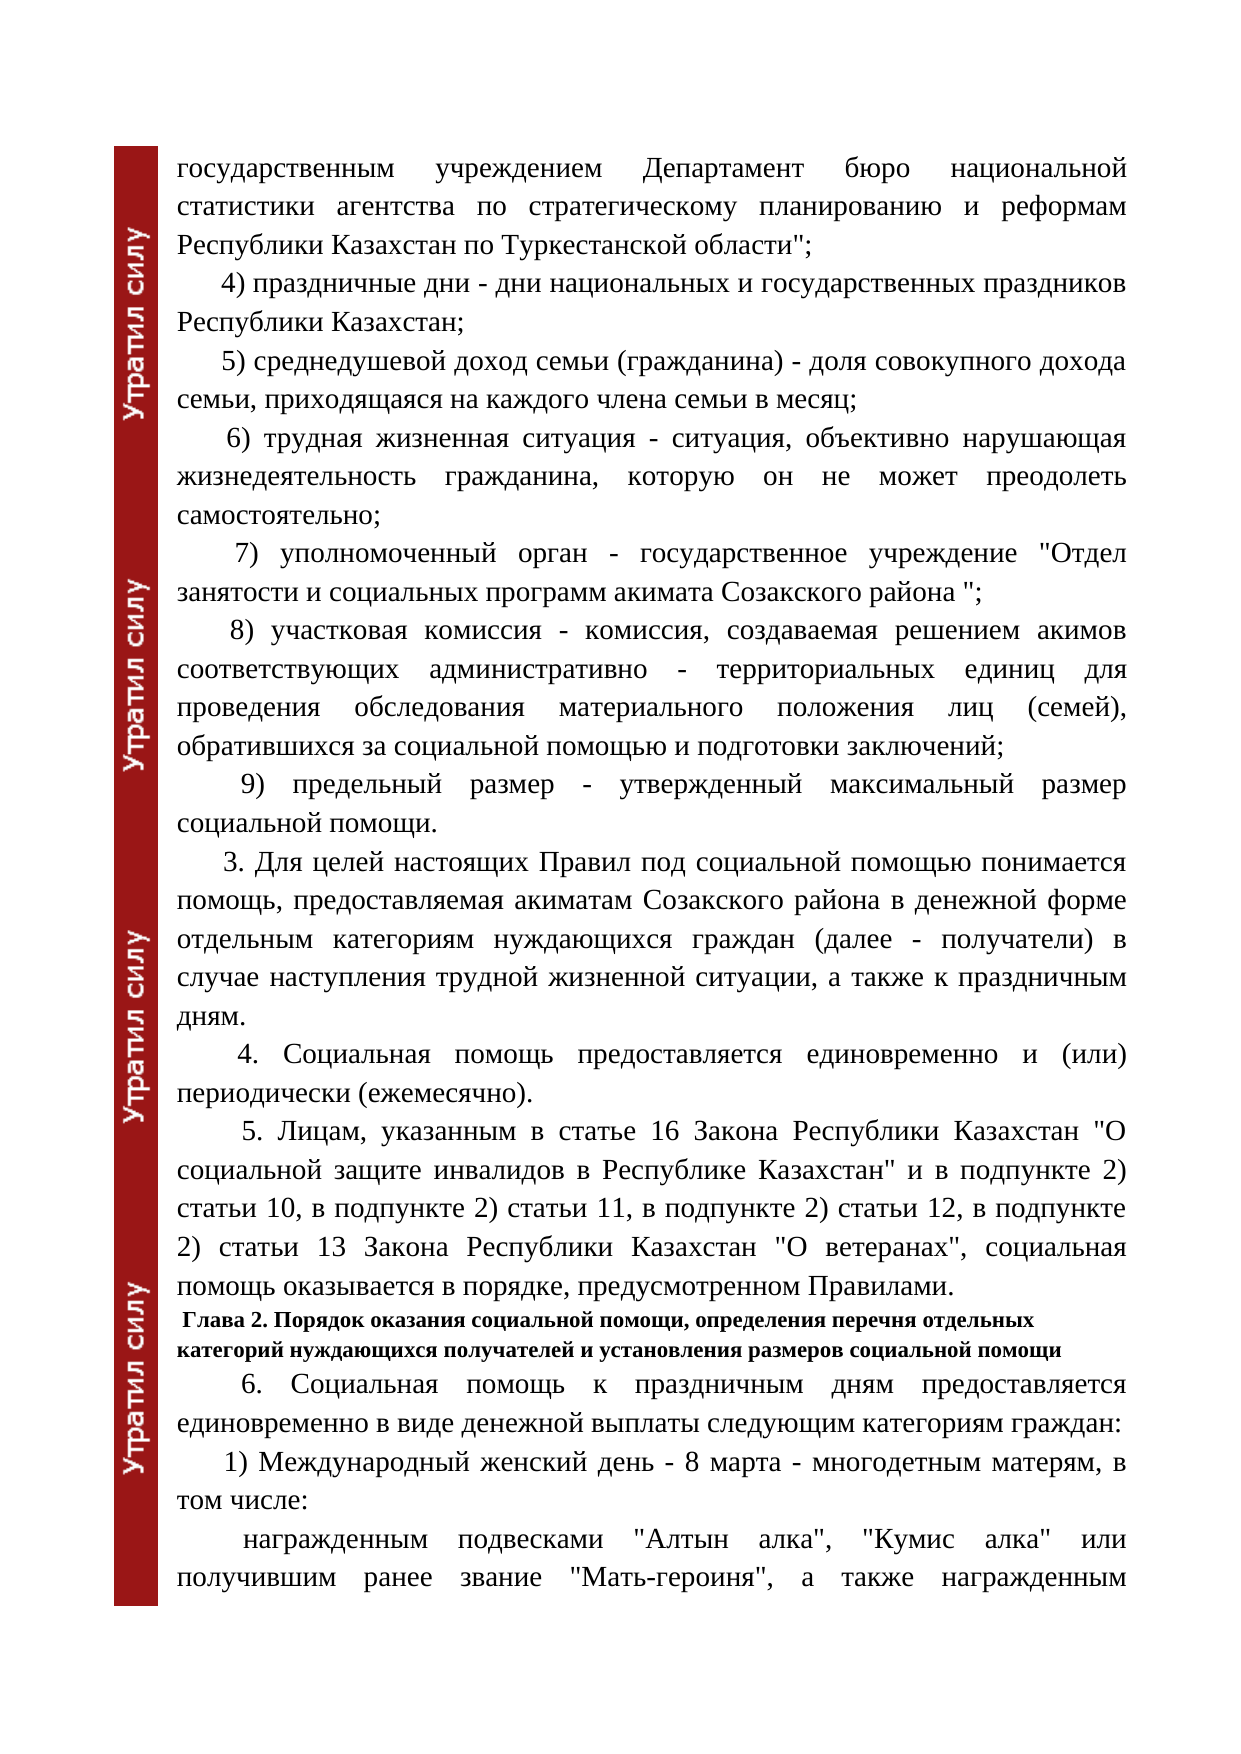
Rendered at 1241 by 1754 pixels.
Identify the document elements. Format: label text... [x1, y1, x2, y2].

picture [114, 1593, 158, 1606]
picture [114, 1363, 158, 1367]
text 9) предельный размер - утвержденный максимальный размер социальной помощи. [112, 767, 1128, 839]
picture [114, 1439, 158, 1444]
text 8) участковая комиссия - комиссия, создаваемая решением акимов соответствующих административно - территориальных единиц для проведения обследования материального положения лиц (семей), обратившихся за социальной помощью и подготовки заключений; [112, 612, 1128, 762]
picture [114, 415, 158, 420]
text 6) трудная жизненная ситуация - ситуация, объективно нарушающая жизнедеятельность гражданина, которую он не может преодолеть самостоятельно; [112, 420, 1128, 530]
text Глава 2. Порядок оказания социальной помощи, определения перечня отдельных категорий нуждающихся получателей и установления размеров социальной помощи [112, 1306, 1128, 1363]
picture [114, 762, 158, 767]
picture [114, 530, 158, 535]
text 4) праздничные дни - дни национальных и государственных праздников Республики Казахстан; [112, 266, 1128, 338]
text 4. Социальная помощь предоставляется единовременно и (или) периодически (ежемесячно). [112, 1036, 1128, 1108]
text 6. Социальная помощь к праздничным дням предоставляется единовременно в виде денежной выплаты следующим категориям граждан: [112, 1367, 1128, 1439]
picture [114, 607, 158, 612]
text 3. Для целей настоящих Правил под социальной помощью понимается помощь, предоставляемая акиматам Созакского района в денежной форме отдельным категориям нуждающихся граждан (далее - получатели) в случае наступления трудной жизненной ситуации, а также к праздничным дням. [112, 844, 1128, 1031]
text 5. Лицам, указанным в статье 16 Закона Республики Казахстан "О социальной защите инвалидов в Республике Казахстан" и в подпункте 2) статьи 10, в подпункте 2) статьи 11, в подпункте 2) статьи 12, в подпункте 2) статьи 13 Закона Республики Казахстан "О ветеранах", социальная помощь оказывается в порядке, предусмотренном Правилами. [112, 1113, 1128, 1301]
text 1) Международный женский день - 8 марта - многодетным матерям, в том числе: [112, 1444, 1128, 1516]
text 5) среднедушевой доход семьи (гражданина) - доля совокупного дохода семьи, приходящаяся на каждого члена семьи в месяц; [112, 343, 1128, 415]
picture [114, 839, 158, 844]
picture [114, 1516, 158, 1521]
picture [114, 146, 158, 150]
text 7) уполномоченный орган - государственное учреждение "Отдел занятости и социальных программ акимата Созакского района "; [112, 535, 1128, 607]
picture [114, 1301, 158, 1306]
picture [114, 1108, 158, 1113]
picture [114, 1031, 158, 1036]
picture [114, 261, 158, 266]
picture [114, 338, 158, 343]
